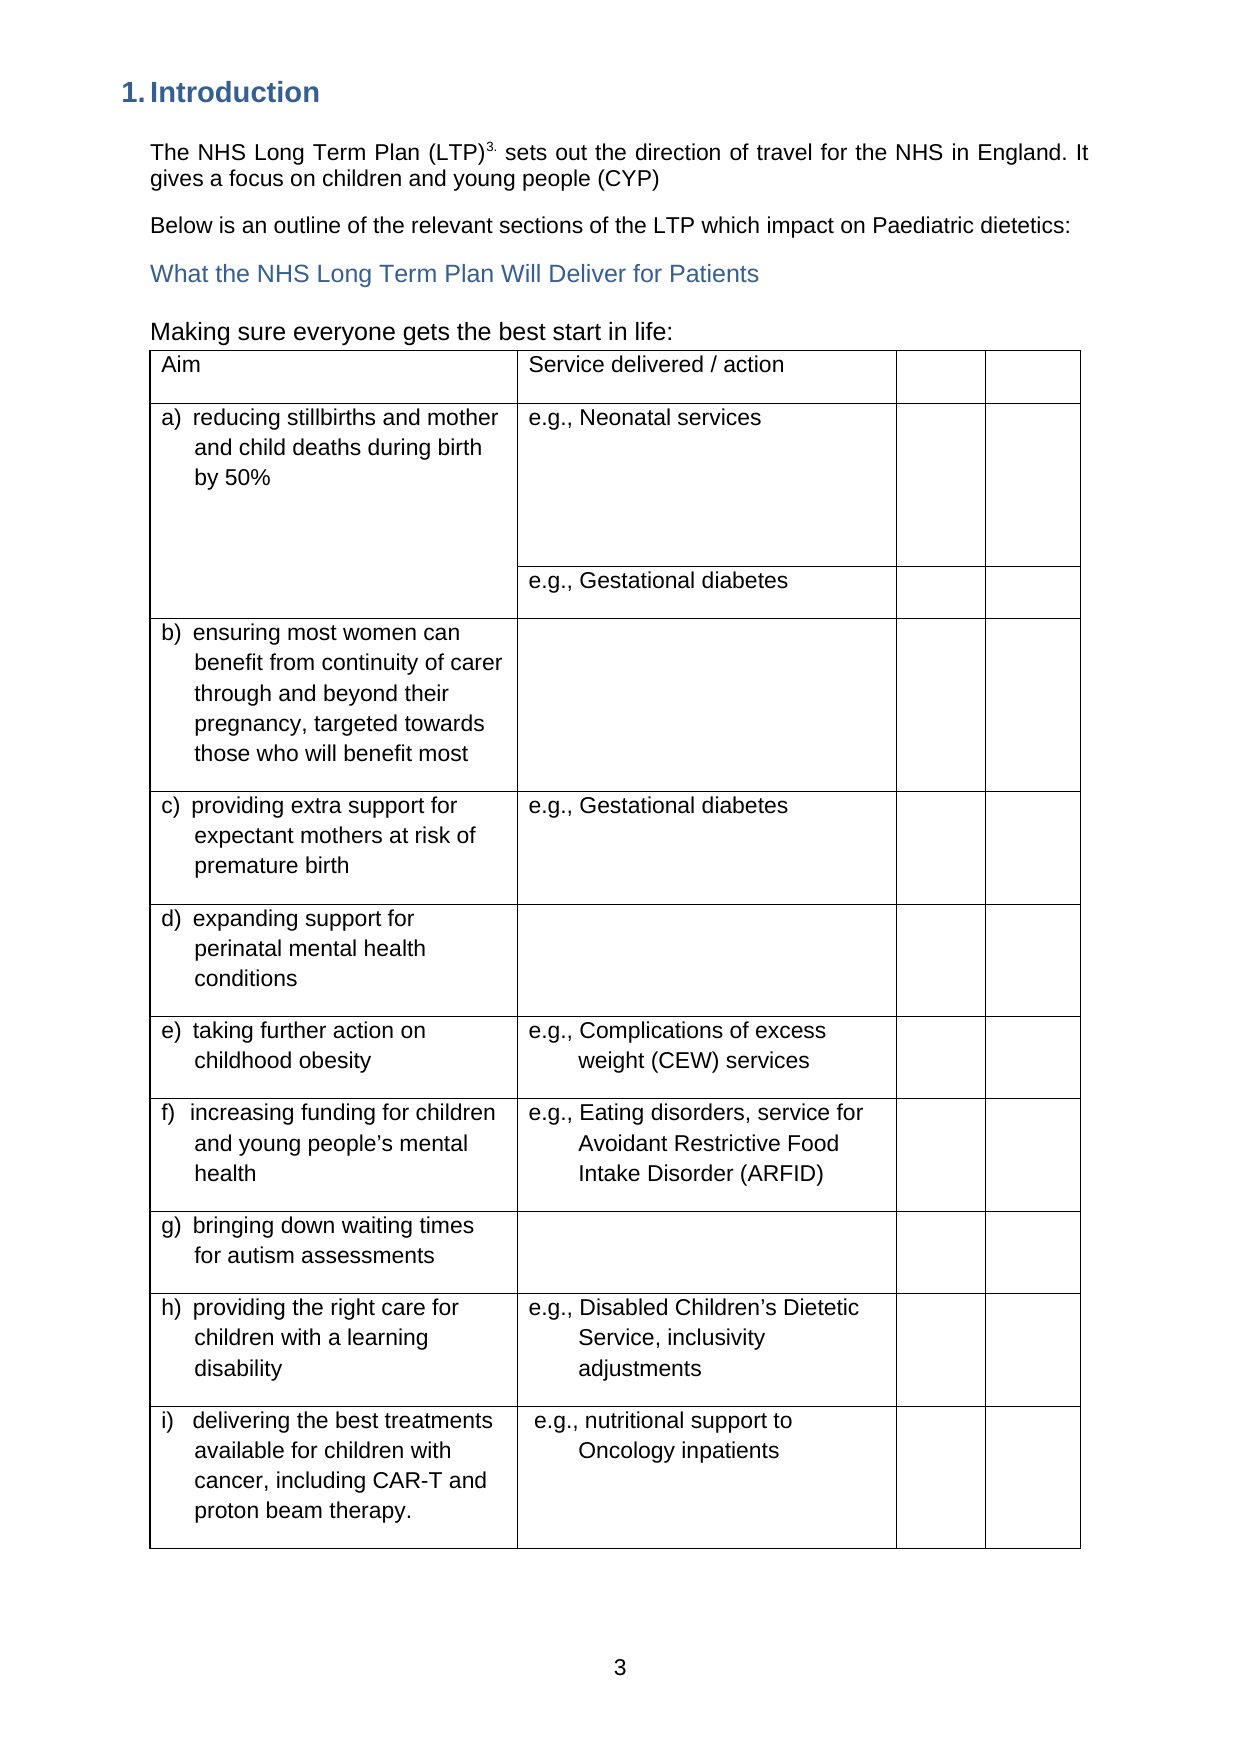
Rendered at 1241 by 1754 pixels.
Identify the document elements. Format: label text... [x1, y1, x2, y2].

table_cell [986, 905, 1080, 1016]
table_cell [986, 1294, 1080, 1406]
table_cell [897, 619, 985, 791]
table_cell [986, 404, 1080, 566]
table_cell b) ensuring most women can benefit from continuity of carer through and beyond their pregnancy, targeted towards those who will benefit most [151, 619, 517, 791]
table_cell i) delivering the best treatments available for children with cancer, including CAR-T and proton beam therapy. [151, 1407, 517, 1548]
table_header [986, 351, 1080, 402]
table_cell [897, 567, 985, 618]
text The NHS Long Term Plan (LTP)3. sets out the direction of travel for the NHS in England. It gives a focus on children and young people (CYP) [150, 138, 1090, 191]
table_cell [986, 1407, 1080, 1548]
subtitle Making sure everyone gets the best start in life: [150, 317, 1090, 346]
table_cell [897, 905, 985, 1016]
subtitle What the NHS Long Term Plan Will Deliver for Patients [150, 259, 1090, 288]
table_cell [897, 1017, 985, 1098]
table_cell [897, 792, 985, 903]
table_cell [897, 1294, 985, 1406]
table_cell [518, 619, 896, 791]
table_cell [897, 404, 985, 566]
table_cell e.g., Disabled Children’s Dietetic Service, inclusivity adjustments [518, 1294, 896, 1406]
table_cell [897, 1099, 985, 1211]
table_cell [518, 905, 896, 1016]
table_cell e.g., Gestational diabetes [518, 792, 896, 903]
subtitle Introduction [121, 75, 1090, 108]
table_cell f) increasing funding for children and young people’s mental health [151, 1099, 517, 1211]
table_cell d) expanding support for perinatal mental health conditions [151, 905, 517, 1016]
table_cell [986, 567, 1080, 618]
table_cell c) providing extra support for expectant mothers at risk of premature birth [151, 792, 517, 903]
table_cell e) taking further action on childhood obesity [151, 1017, 517, 1098]
table_cell [518, 1212, 896, 1293]
text Below is an outline of the relevant sections of the LTP which impact on Paediatric dietetics: [150, 212, 1090, 238]
table_cell [986, 1099, 1080, 1211]
table_cell e.g., Neonatal services [518, 404, 896, 566]
table_header Service delivered / action [518, 351, 896, 402]
table_cell [986, 1017, 1080, 1098]
table_cell e.g., nutritional support to Oncology inpatients [518, 1407, 896, 1548]
table_cell e.g., Complications of excess weight (CEW) services [518, 1017, 896, 1098]
table_header [897, 351, 985, 402]
table_cell [897, 1212, 985, 1293]
table_cell a) reducing stillbirths and mother and child deaths during birth by 50% [151, 404, 517, 566]
table_cell [986, 619, 1080, 791]
table_cell g) bringing down waiting times for autism assessments [151, 1212, 517, 1293]
table_cell h) providing the right care for children with a learning disability [151, 1294, 517, 1406]
table_cell e.g., Eating disorders, service for Avoidant Restrictive Food Intake Disorder (ARFID) [518, 1099, 896, 1211]
table_header Aim [151, 351, 517, 402]
table_cell [151, 566, 517, 618]
table_cell [897, 1407, 985, 1548]
table_cell [986, 1212, 1080, 1293]
table_cell e.g., Gestational diabetes [518, 567, 896, 618]
table_cell [986, 792, 1080, 903]
